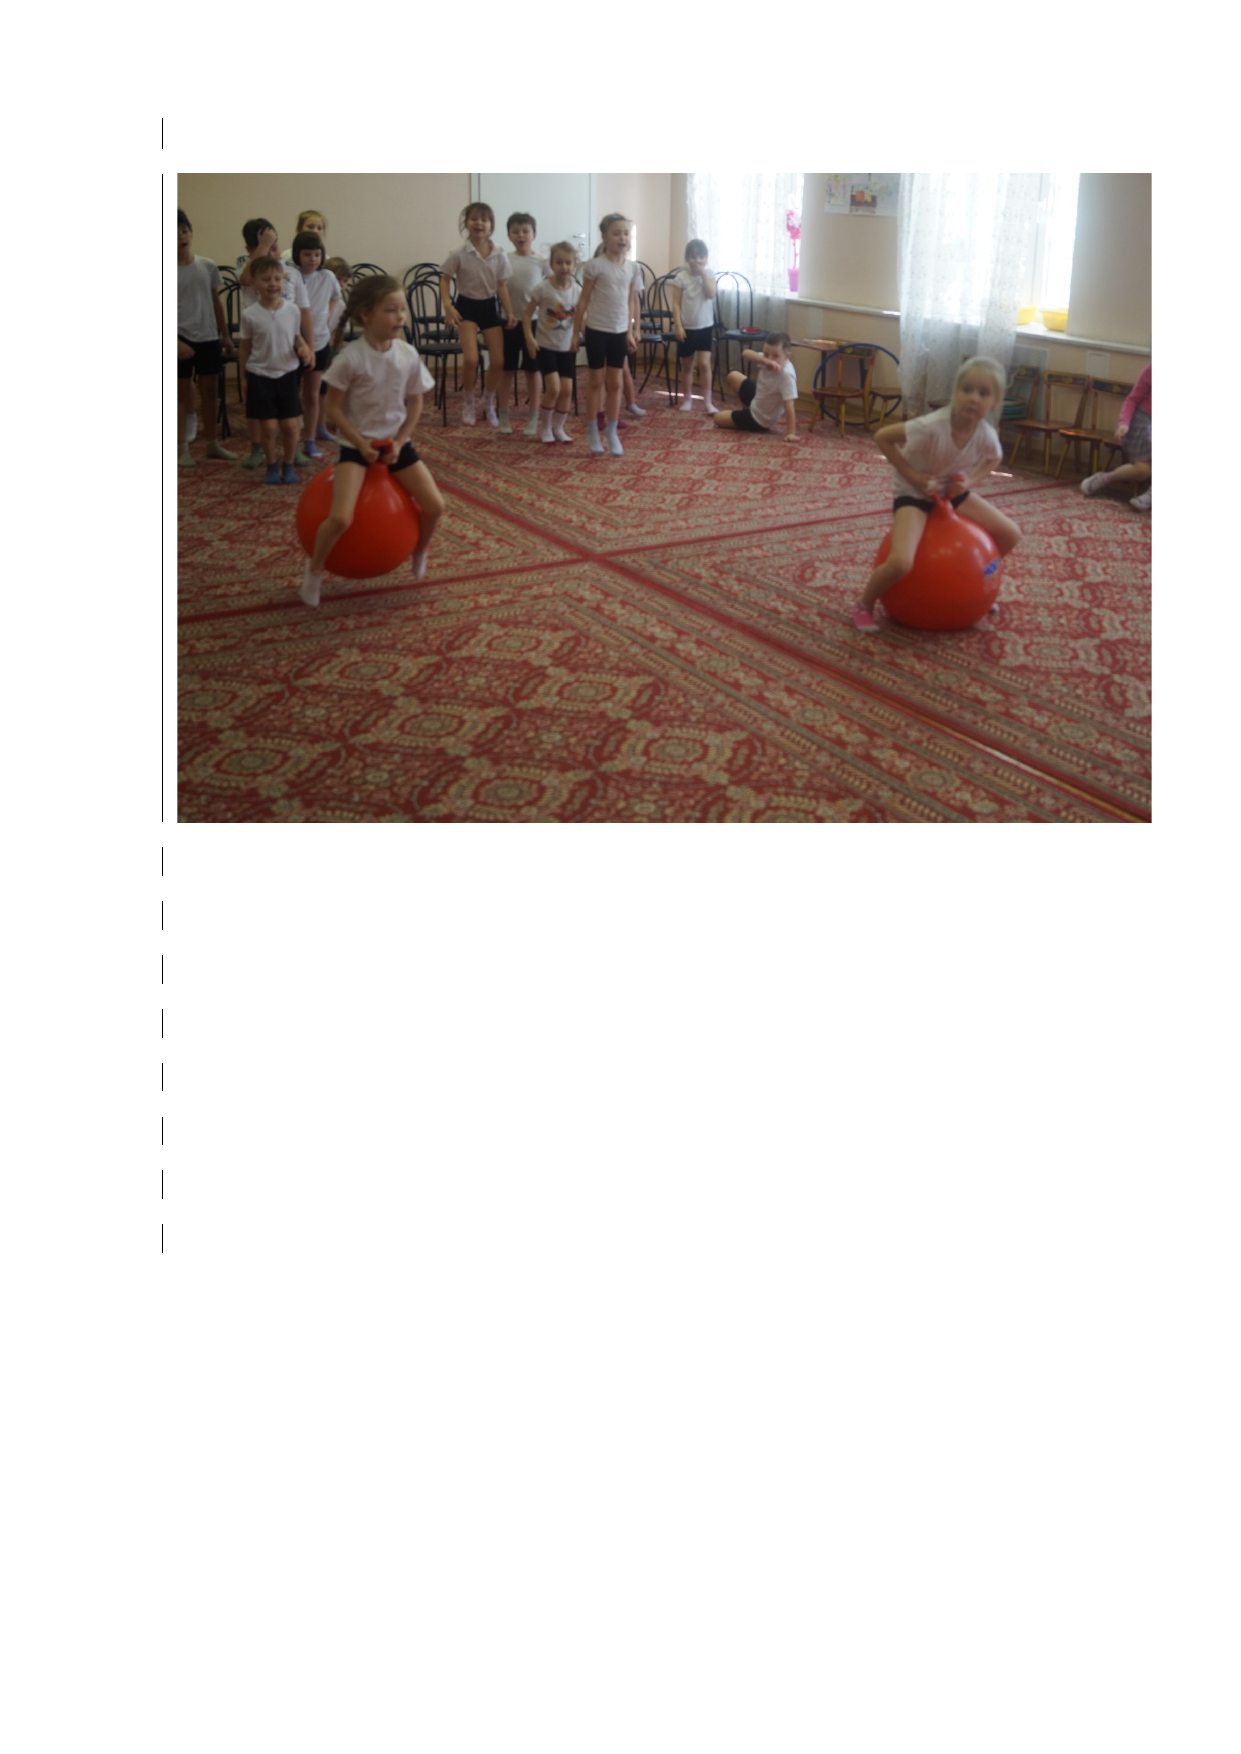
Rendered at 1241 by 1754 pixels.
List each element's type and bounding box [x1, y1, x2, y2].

picture [177, 173, 1152, 823]
